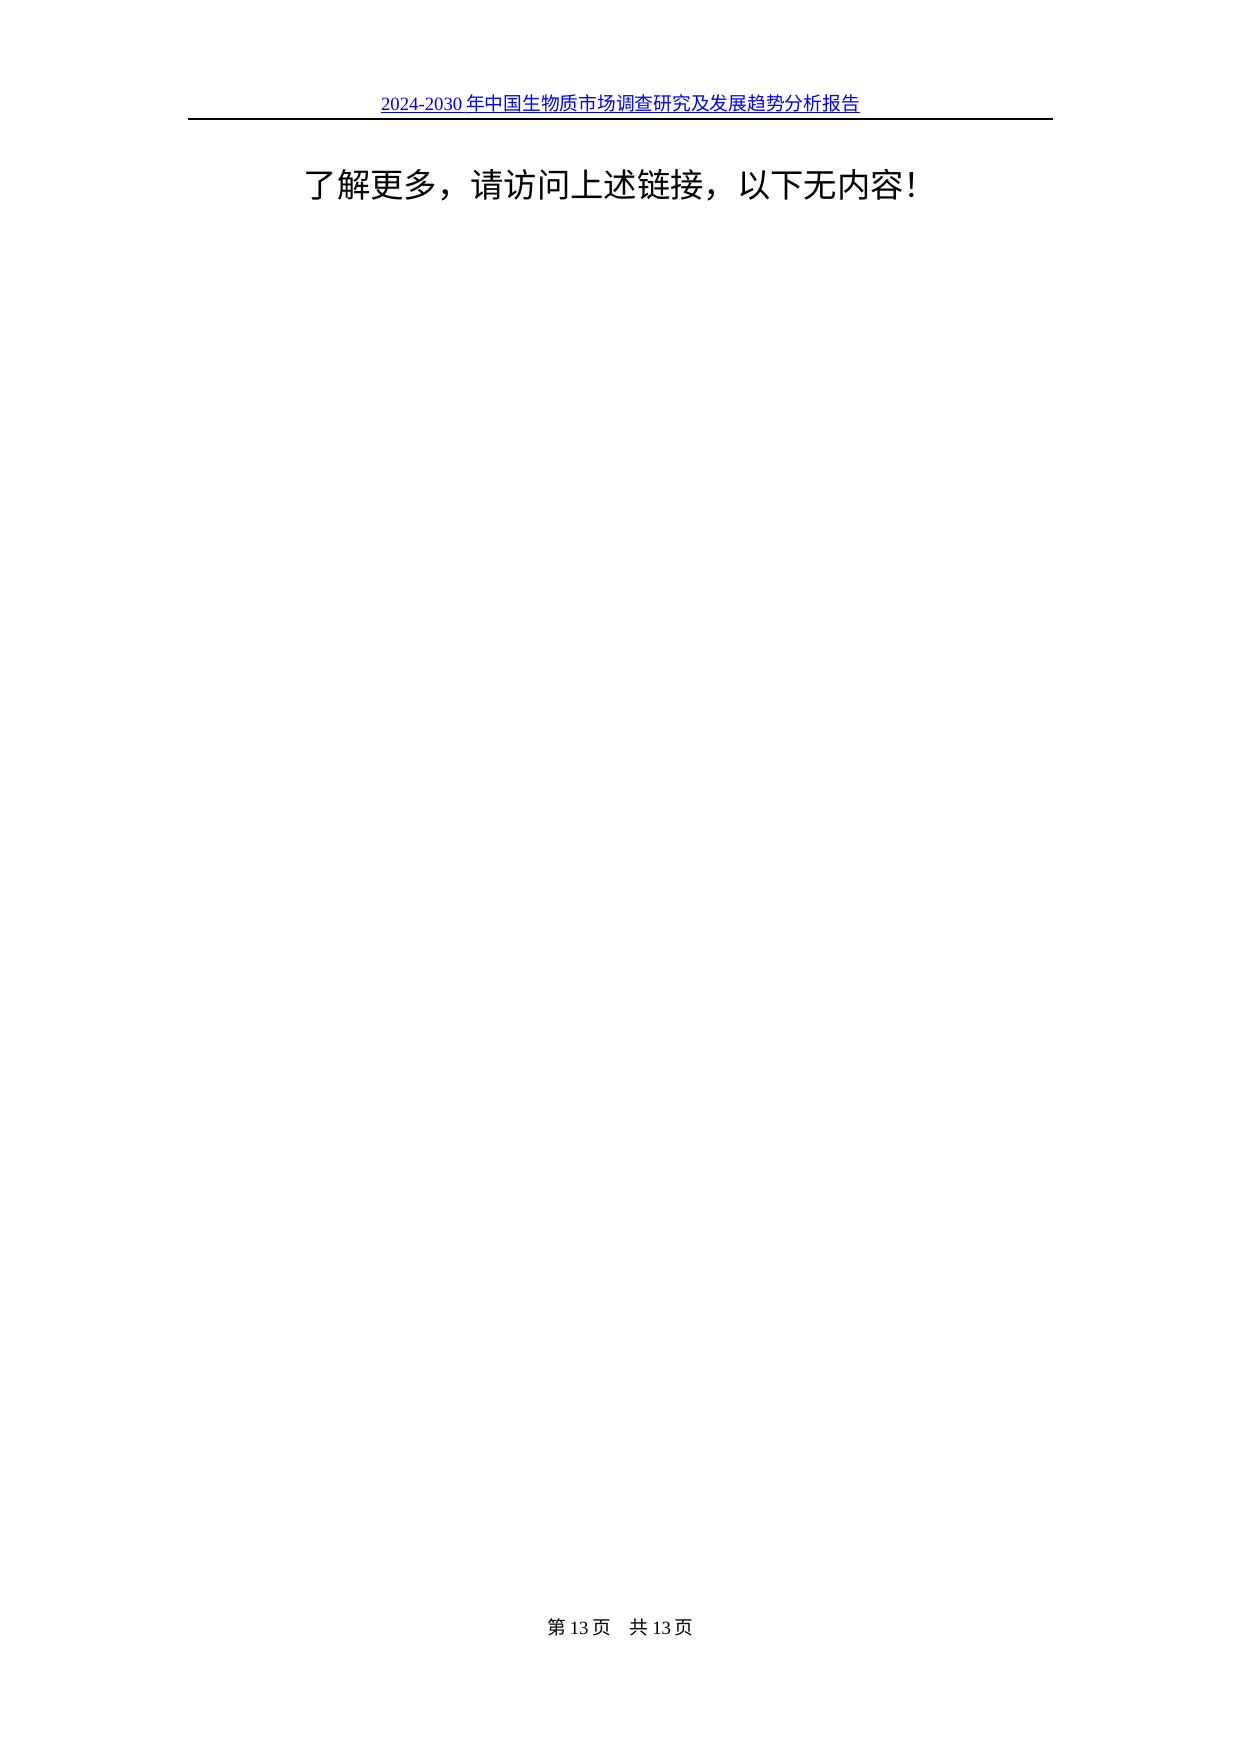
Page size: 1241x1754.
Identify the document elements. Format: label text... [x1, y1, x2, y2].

title 了解更多，请访问上述链接，以下无内容！ [187, 150, 1053, 215]
